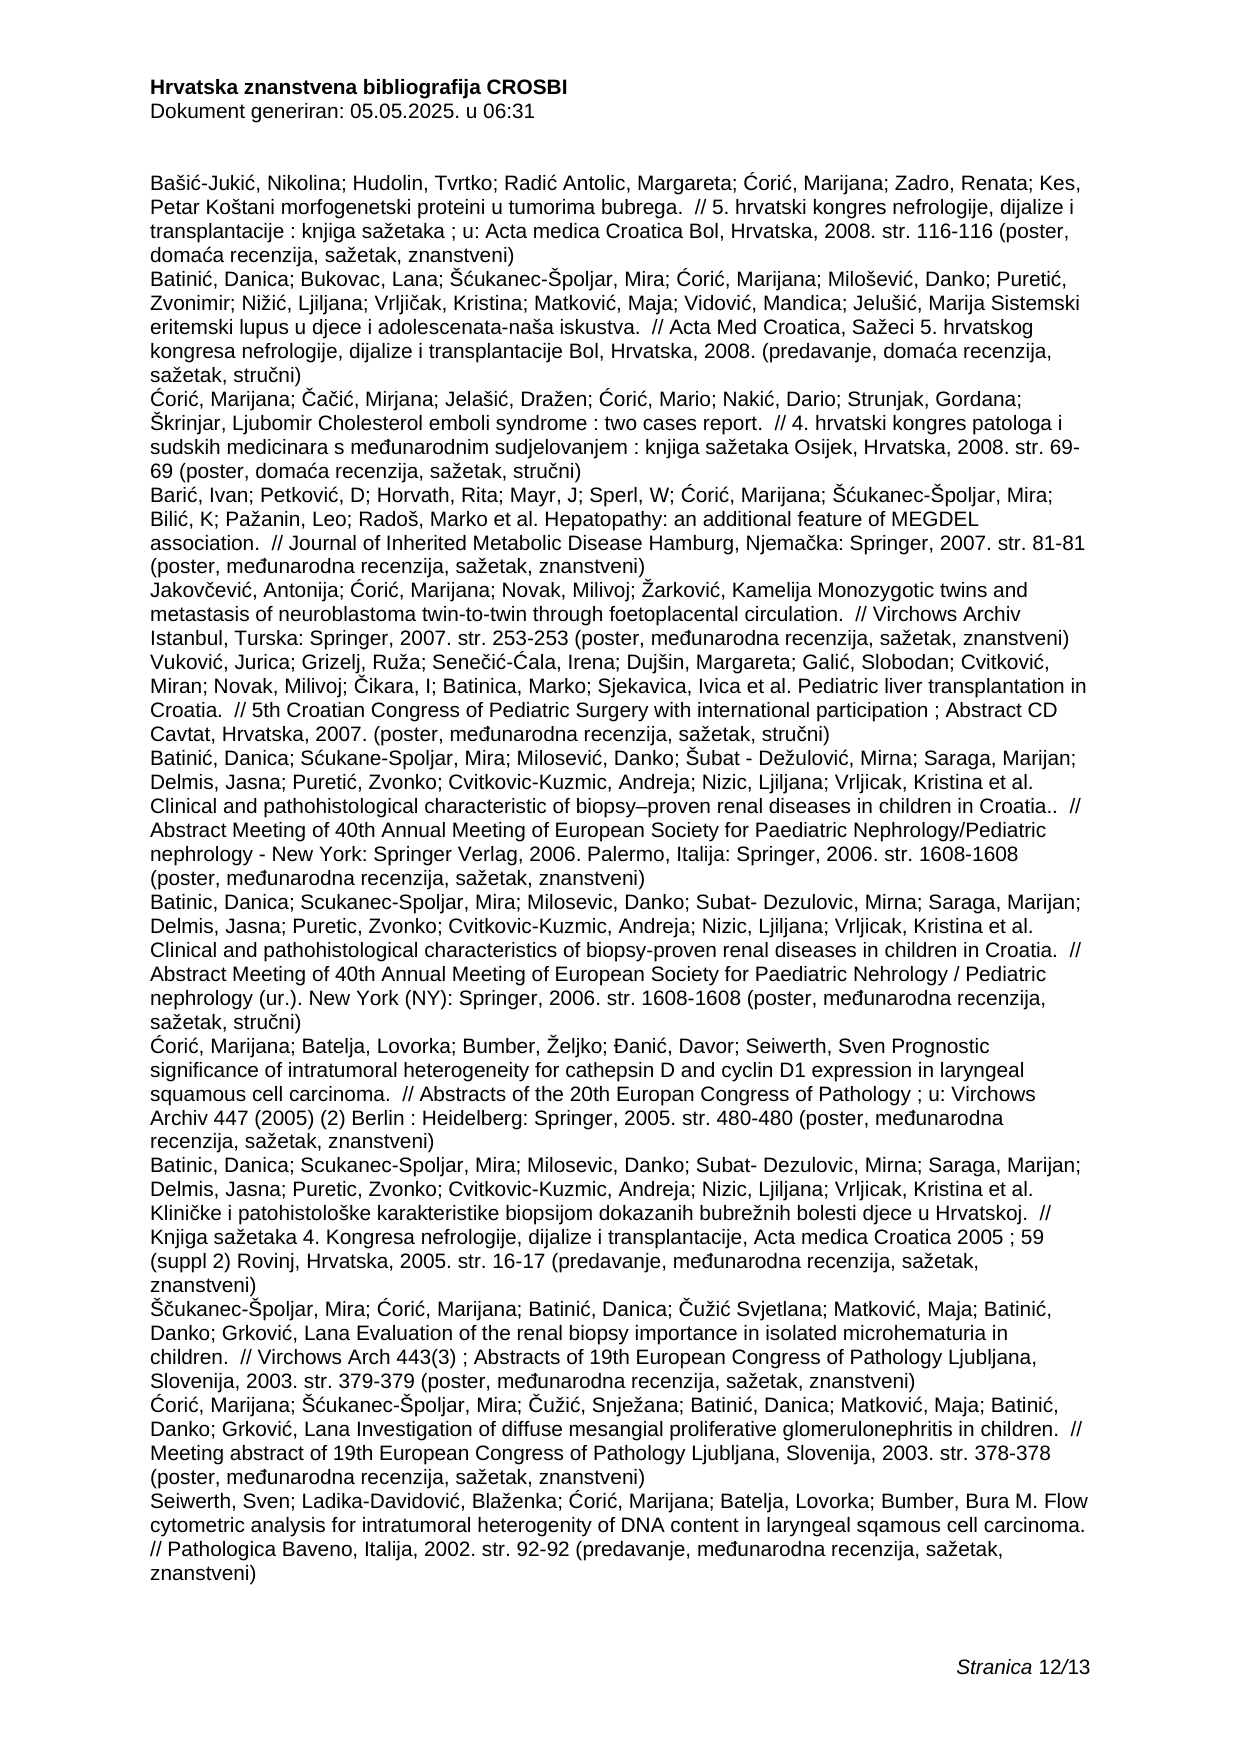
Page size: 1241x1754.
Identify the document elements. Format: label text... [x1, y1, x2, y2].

text Vuković, Jurica; Grizelj, Ruža; Senečić-Ćala, Irena; Dujšin, Margareta; Galić, Slobodan; Cvitković, Miran; Novak, Milivoj; Čikara, I; Batinica, Marko; Sjekavica, Ivica et al. [150, 650, 1090, 746]
text Jakovčević, Antonija; Ćorić, Marijana; Novak, Milivoj; Žarković, Kamelija [150, 578, 1090, 650]
text Batinic, Danica; Scukanec-Spoljar, Mira; Milosevic, Danko; Subat- Dezulovic, Mirna; Saraga, Marijan; Delmis, Jasna; Puretic, Zvonko; Cvitkovic-Kuzmic, Andreja; Nizic, Ljiljana; Vrljicak, Kristina et al. [150, 890, 1090, 1033]
text Ščukanec-Špoljar, Mira; Ćorić, Marijana; Batinić, Danica; Čužić Svjetlana; Matković, Maja; Batinić, Danko; Grković, Lana [150, 1297, 1090, 1393]
text Batinić, Danica; Bukovac, Lana; Šćukanec-Špoljar, Mira; Ćorić, Marijana; Milošević, Danko; Puretić, Zvonimir; Nižić, Ljiljana; Vrljičak, Kristina; Matković, Maja; Vidović, Mandica; Jelušić, Marija [150, 267, 1090, 387]
text Bašić-Jukić, Nikolina; Hudolin, Tvrtko; Radić Antolic, Margareta; Ćorić, Marijana; Zadro, Renata; Kes, Petar [150, 171, 1090, 267]
text Barić, Ivan; Petković, D; Horvath, Rita; Mayr, J; Sperl, W; Ćorić, Marijana; Šćukanec-Špoljar, Mira; Bilić, K; Pažanin, Leo; Radoš, Marko et al. [150, 482, 1090, 578]
text Ćorić, Marijana; Šćukanec-Špoljar, Mira; Čužić, Snježana; Batinić, Danica; Matković, Maja; Batinić, Danko; Grković, Lana [150, 1393, 1090, 1489]
text Ćorić, Marijana; Batelja, Lovorka; Bumber, Željko; Đanić, Davor; Seiwerth, Sven [150, 1033, 1090, 1153]
text Batinic, Danica; Scukanec-Spoljar, Mira; Milosevic, Danko; Subat- Dezulovic, Mirna; Saraga, Marijan; Delmis, Jasna; Puretic, Zvonko; Cvitkovic-Kuzmic, Andreja; Nizic, Ljiljana; Vrljicak, Kristina et al. [150, 1153, 1090, 1297]
text Batinić, Danica; Sćukane-Spoljar, Mira; Milosević, Danko; Šubat - Dežulović, Mirna; Saraga, Marijan; Delmis, Jasna; Puretić, Zvonko; Cvitkovic-Kuzmic, Andreja; Nizic, Ljiljana; Vrljicak, Kristina et al. [150, 746, 1090, 890]
text Ćorić, Marijana; Čačić, Mirjana; Jelašić, Dražen; Ćorić, Mario; Nakić, Dario; Strunjak, Gordana; Škrinjar, Ljubomir [150, 387, 1090, 482]
text Seiwerth, Sven; Ladika-Davidović, Blaženka; Ćorić, Marijana; Batelja, Lovorka; Bumber, Bura M. [150, 1489, 1090, 1584]
